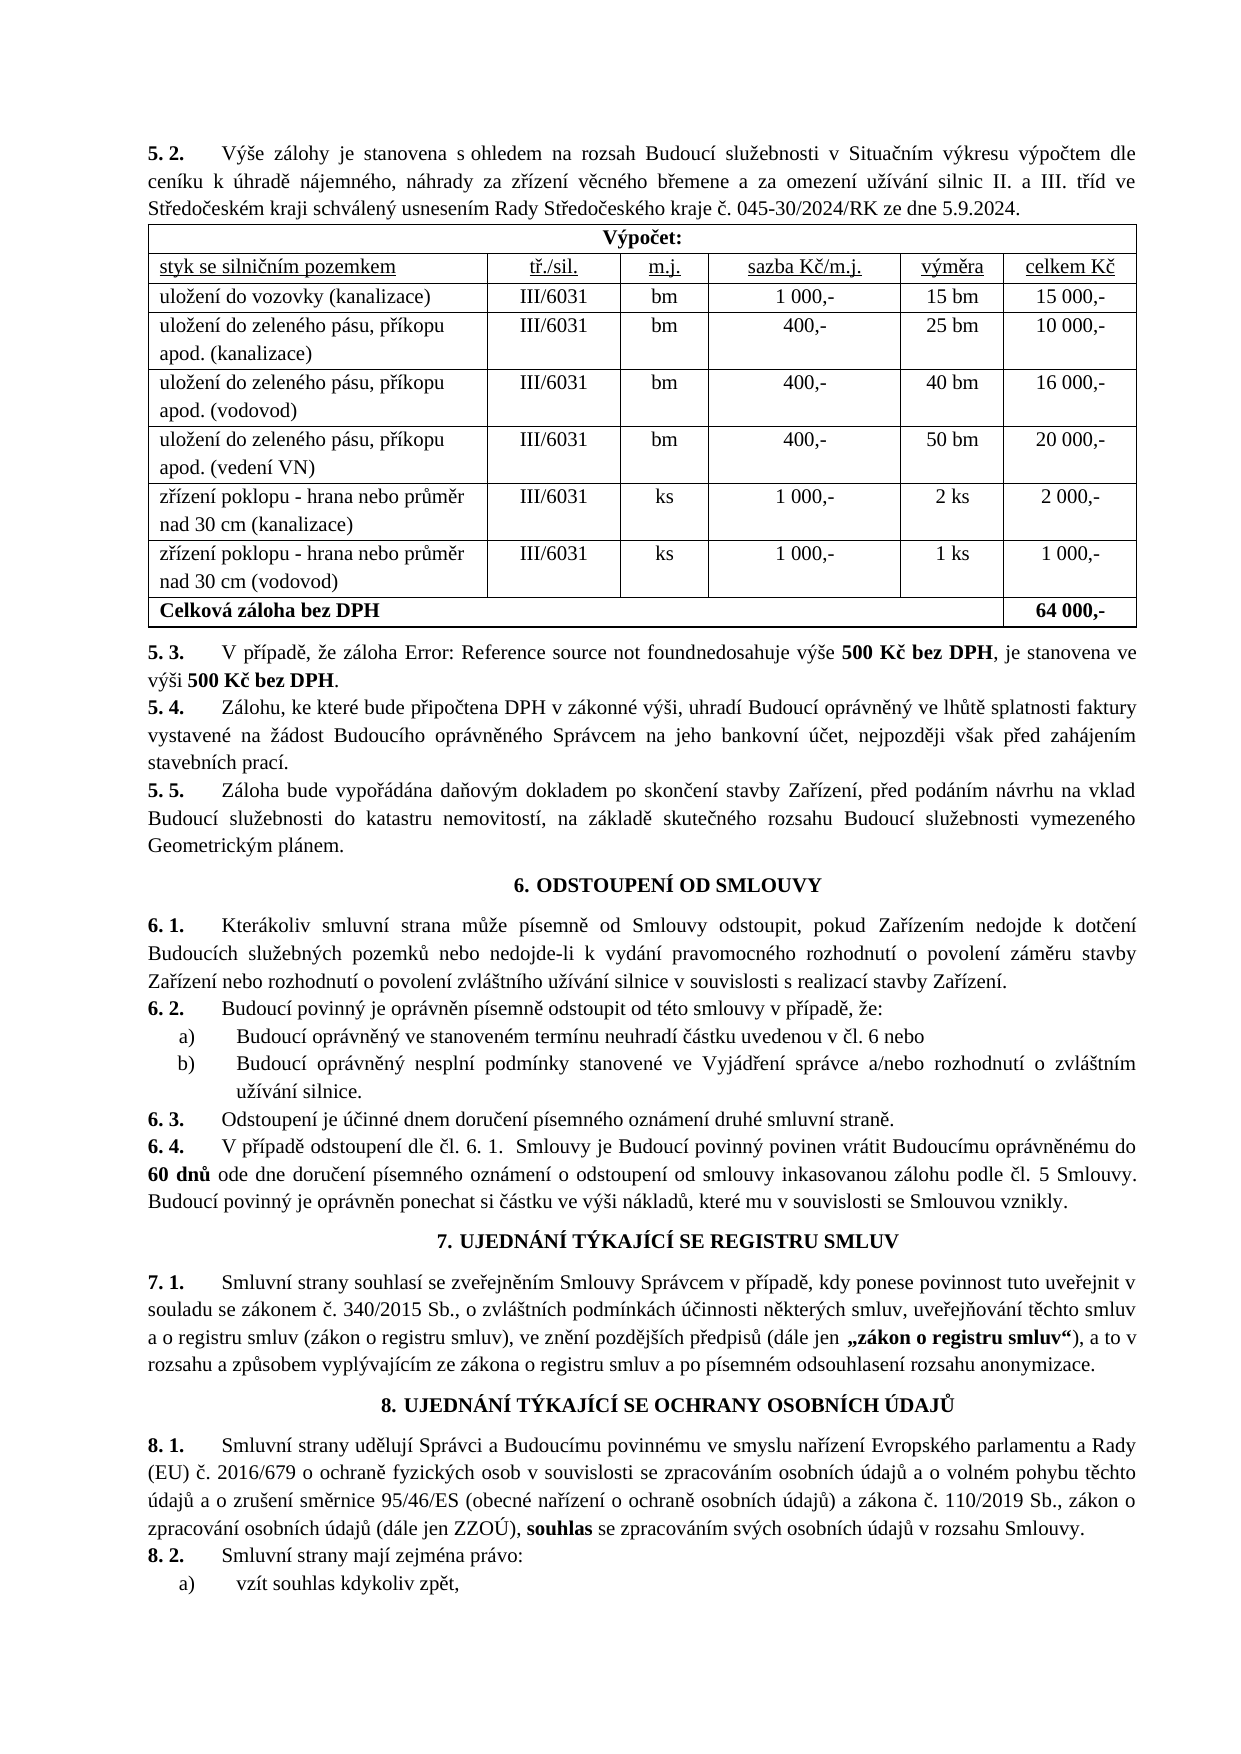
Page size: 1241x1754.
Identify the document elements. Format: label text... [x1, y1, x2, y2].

table_cell Celková záloha bez DPH [149, 598, 1003, 626]
table_cell III/6031 [488, 427, 620, 483]
table_cell bm [621, 284, 708, 312]
subtitle Odstoupení je účinné dnem doručení písemného oznámení druhé smluvní straně. [148, 1107, 1137, 1131]
table_cell celkem Kč [1004, 254, 1136, 283]
table_cell 400,- [709, 370, 900, 426]
subtitle Odstoupení od smlouvy [148, 873, 1137, 897]
table_cell 25 bm [901, 313, 1003, 369]
table_cell uložení do zeleného pásu, příkopu apod. (vodovod) [149, 370, 487, 426]
table_cell bm [621, 313, 708, 369]
table_cell ks [621, 541, 708, 597]
table_cell 16 000,- [1004, 370, 1136, 426]
table_cell styk se silničním pozemkem [149, 254, 487, 283]
table_cell tř./sil. [488, 254, 620, 283]
table_cell uložení do zeleného pásu, příkopu apod. (vedení VN) [149, 427, 487, 483]
table_cell bm [621, 370, 708, 426]
table_cell 1 000,- [709, 541, 900, 597]
table_cell 10 000,- [1004, 313, 1136, 369]
subtitle Budoucí oprávněný nesplní podmínky stanovené ve Vyjádření správce a/nebo rozhodnutí o zvláštním užívání silnice. [195, 1051, 1137, 1103]
subtitle Smluvní strany udělují Správci a Budoucímu povinnému ve smyslu nařízení Evropského parlamentu a Rady (EU) č. 2016/679 o ochraně fyzických osob v souvislosti se zpracováním osobních údajů a o volném pohybu těchto údajů a o zrušení směrnice 95/46/ES (obecné nařízení o ochraně osobních údajů) a zákona č. 110/2019 Sb., zákon o zpracování osobních údajů (dále jen ZZOÚ), souhlas se zpracováním svých osobních údajů v rozsahu Smlouvy. [148, 1433, 1137, 1539]
subtitle Smluvní strany souhlasí se zveřejněním Smlouvy Správcem v případě, kdy ponese povinnost tuto uveřejnit v souladu se zákonem č. 340/2015 Sb., o zvláštních podmínkách účinnosti některých smluv, uveřejňování těchto smluv a o registru smluv (zákon o registru smluv), ve znění pozdějších předpisů (dále jen „zákon o registru smluv“), a to v rozsahu a způsobem vyplývajícím ze zákona o registru smluv a po písemném odsouhlasení rozsahu anonymizace. [148, 1269, 1137, 1376]
table_cell zřízení poklopu - hrana nebo průměr nad 30 cm (vodovod) [149, 541, 487, 597]
table_cell III/6031 [488, 541, 620, 597]
table_cell 1 ks [901, 541, 1003, 597]
table_cell III/6031 [488, 484, 620, 540]
table_cell sazba Kč/m.j. [709, 254, 900, 283]
table_cell zřízení poklopu - hrana nebo průměr nad 30 cm (kanalizace) [149, 484, 487, 540]
table_cell 2 000,- [1004, 484, 1136, 540]
table_cell 1 000,- [709, 284, 900, 312]
table_cell uložení do vozovky (kanalizace) [149, 284, 487, 312]
table_cell III/6031 [488, 284, 620, 312]
subtitle Výše zálohy je stanovena s ohledem na rozsah Budoucí služebnosti v Situačním výkresu výpočtem dle ceníku k úhradě nájemného, náhrady za zřízení věcného břemene a za omezení užívání silnic II. a III. tříd ve Středočeském kraji schválený usnesením Rady Středočeského kraje č. 045-30/2024/RK ze dne 5.9.2024. [148, 141, 1137, 220]
subtitle Budoucí oprávněný ve stanoveném termínu neuhradí částku uvedenou v čl. 6 nebo [195, 1024, 1137, 1048]
subtitle vzít souhlas kdykoliv zpět, [195, 1571, 1137, 1595]
table_cell 40 bm [901, 370, 1003, 426]
table_cell bm [621, 427, 708, 483]
table_header Výpočet: [149, 225, 1136, 253]
table_cell uložení do zeleného pásu, příkopu apod. (kanalizace) [149, 313, 487, 369]
table_cell ks [621, 484, 708, 540]
subtitle V případě odstoupení dle čl. 6. 1. Smlouvy je Budoucí povinný povinen vrátit Budoucímu oprávněnému do 60 dnů ode dne doručení písemného oznámení o odstoupení od smlouvy inkasovanou zálohu podle čl. 5 Smlouvy. Budoucí povinný je oprávněn ponechat si částku ve výši nákladů, které mu v souvislosti se Smlouvou vznikly. [148, 1134, 1137, 1213]
table_cell 2 ks [901, 484, 1003, 540]
subtitle UJEDNÁNÍ TÝKAJÍCÍ SE REGISTRU SMLUV [148, 1229, 1137, 1253]
table_cell III/6031 [488, 313, 620, 369]
subtitle Kterákoliv smluvní strana může písemně od Smlouvy odstoupit, pokud Zařízením nedojde k dotčení Budoucích služebných pozemků nebo nedojde-li k vydání pravomocného rozhodnutí o povolení záměru stavby Zařízení nebo rozhodnutí o povolení zvláštního užívání silnice v souvislosti s realizací stavby Zařízení. [148, 913, 1137, 993]
table_cell 400,- [709, 313, 900, 369]
subtitle Ujednání týkající se ochrany osobních údajů [148, 1392, 1137, 1417]
subtitle Smluvní strany mají zejména právo: [148, 1543, 1137, 1567]
table_cell m.j. [621, 254, 708, 283]
table_cell 15 bm [901, 284, 1003, 312]
table_cell 64 000,- [1004, 598, 1136, 626]
table_cell III/6031 [488, 370, 620, 426]
table_cell 400,- [709, 427, 900, 483]
table_cell výměra [901, 254, 1003, 283]
table_cell 15 000,- [1004, 284, 1136, 312]
table_cell 50 bm [901, 427, 1003, 483]
list Zálohu, ke které bude připočtena DPH v zákonné výši, uhradí ve lhůtě splatnosti faktury vystavené na žádost Budoucího oprávněného Správcem na jeho bankovní účet, nejpozději však před zahájením stavebních prací. [148, 695, 1137, 774]
table_cell 1 000,- [1004, 541, 1136, 597]
subtitle Budoucí povinný je oprávněn písemně odstoupit od této smlouvy v případě, že: [148, 996, 1137, 1020]
text Záloha bude vypořádána daňovým dokladem po skončení stavby Zařízení, před podáním návrhu na vklad Budoucí služebnosti do katastru nemovitostí, na základě skutečného rozsahu Budoucí služebnosti vymezeného Geometrickým plánem. [148, 778, 1137, 857]
table_cell 1 000,- [709, 484, 900, 540]
table_cell 20 000,- [1004, 427, 1136, 483]
